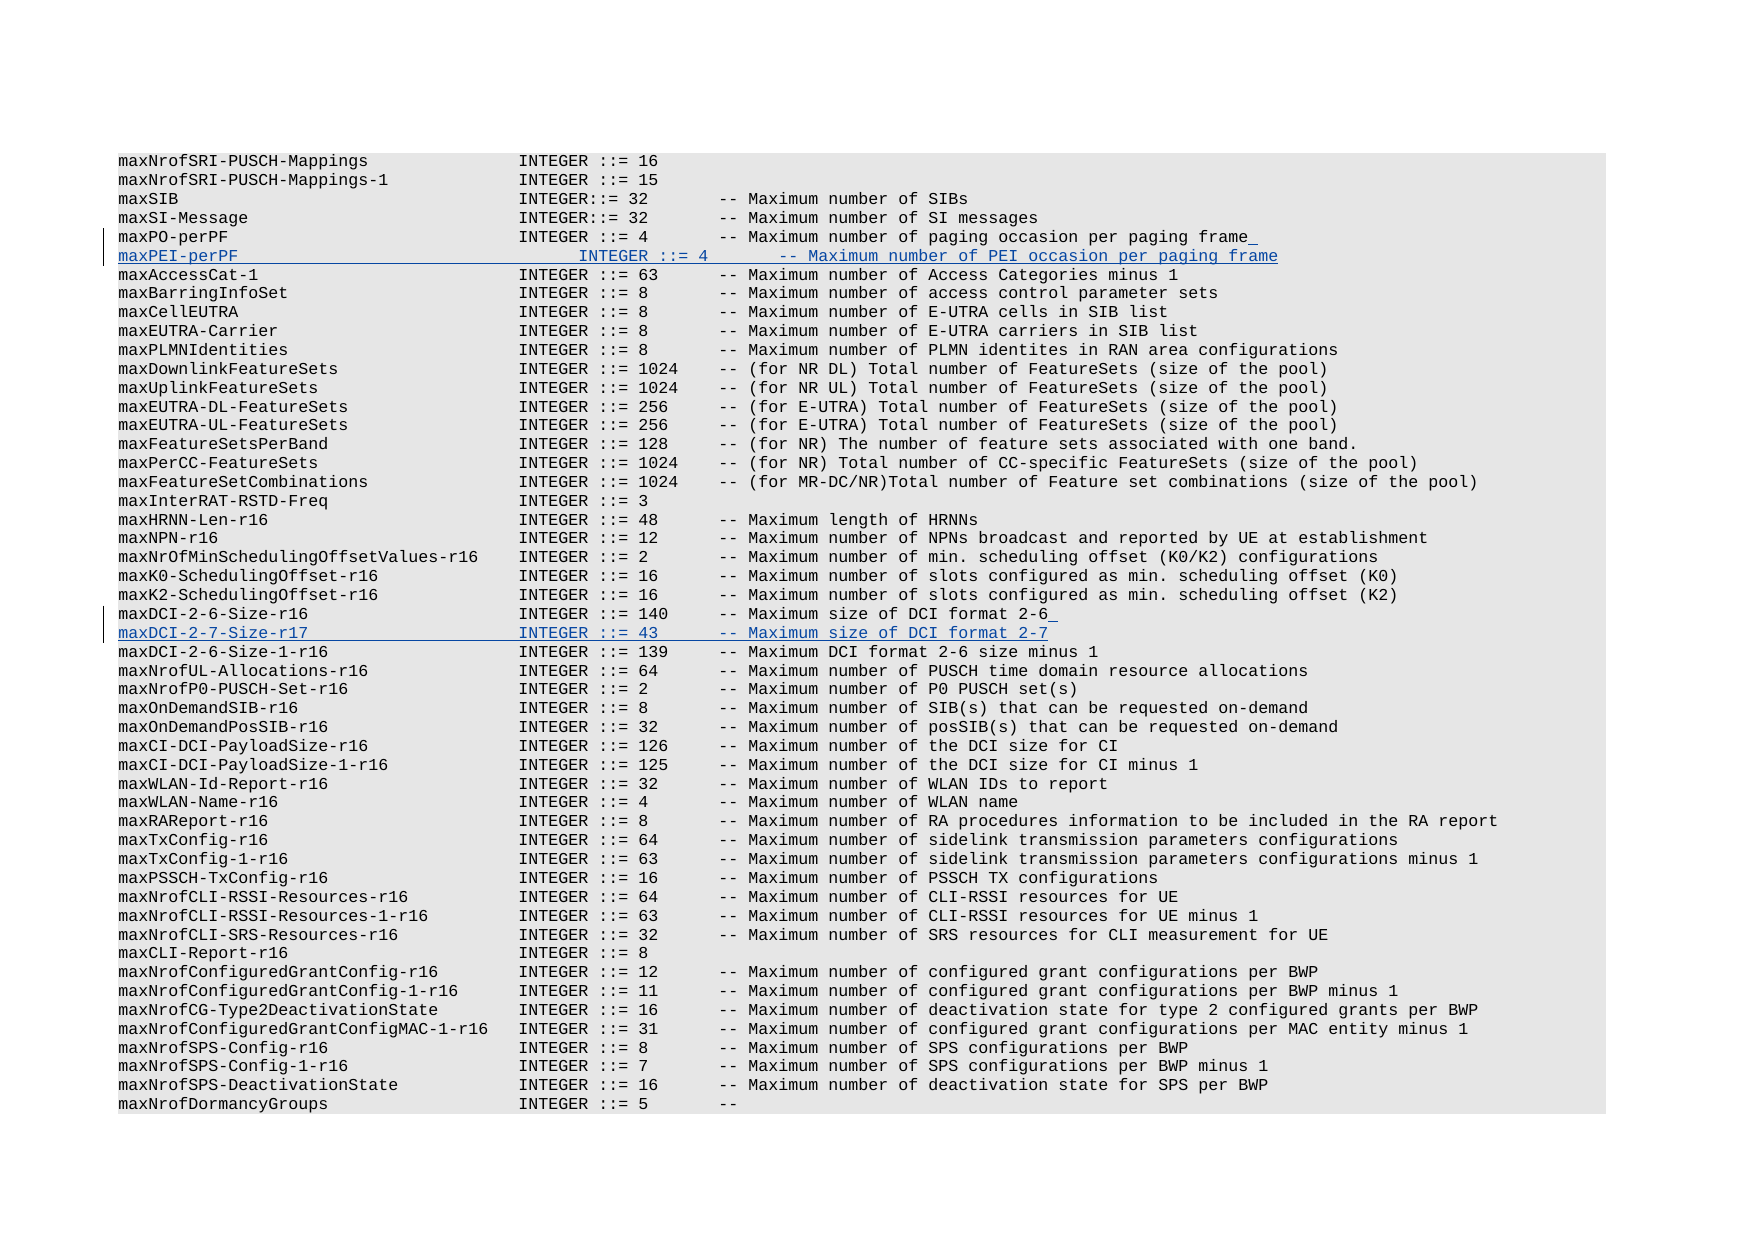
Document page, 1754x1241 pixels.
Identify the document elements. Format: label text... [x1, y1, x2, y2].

text maxNrofUL-Allocations-r16 INTEGER ::= 64 -- Maximum number of PUSCH time domain resource allocations [118, 662, 1606, 681]
text maxTxConfig-1-r16 INTEGER ::= 63 -- Maximum number of sidelink transmission parameters configurations minus 1 [118, 851, 1606, 869]
text maxNrofConfiguredGrantConfigMAC-1-r16 INTEGER ::= 31 -- Maximum number of configured grant configurations per MAC entity minus 1 [118, 1020, 1606, 1039]
text maxPSSCH-TxConfig-r16 INTEGER ::= 16 -- Maximum number of PSSCH TX configurations [118, 869, 1606, 888]
text maxCLI-Report-r16 INTEGER ::= 8 [118, 945, 1606, 964]
text maxCI-DCI-PayloadSize-r16 INTEGER ::= 126 -- Maximum number of the DCI size for CI [118, 737, 1606, 756]
text maxNrofCG-Type2DeactivationState INTEGER ::= 16 -- Maximum number of deactivation state for type 2 configured grants per BWP [118, 1001, 1606, 1020]
text maxEUTRA-DL-FeatureSets INTEGER ::= 256 -- (for E-UTRA) Total number of FeatureSets (size of the pool) [118, 398, 1606, 417]
text maxNrofP0-PUSCH-Set-r16 INTEGER ::= 2 -- Maximum number of P0 PUSCH set(s) [118, 681, 1606, 700]
text maxPerCC-FeatureSets INTEGER ::= 1024 -- (for NR) Total number of CC-specific FeatureSets (size of the pool) [118, 455, 1606, 473]
text maxHRNN-Len-r16 INTEGER ::= 48 -- Maximum length of HRNNs [118, 511, 1606, 530]
text maxWLAN-Name-r16 INTEGER ::= 4 -- Maximum number of WLAN name [118, 794, 1606, 813]
text maxOnDemandPosSIB-r16 INTEGER ::= 32 -- Maximum number of posSIB(s) that can be requested on-demand [118, 719, 1606, 737]
text maxTxConfig-r16 INTEGER ::= 64 -- Maximum number of sidelink transmission parameters configurations [118, 832, 1606, 851]
text maxNrofCLI-SRS-Resources-r16 INTEGER ::= 32 -- Maximum number of SRS resources for CLI measurement for UE [118, 926, 1606, 945]
text maxEUTRA-Carrier INTEGER ::= 8 -- Maximum number of E-UTRA carriers in SIB list [118, 323, 1606, 342]
text maxFeatureSetCombinations INTEGER ::= 1024 -- (for MR-DC/NR)Total number of Feature set combinations (size of the pool) [118, 473, 1606, 492]
text maxNrofSPS-Config-1-r16 INTEGER ::= 7 -- Maximum number of SPS configurations per BWP minus 1 [118, 1058, 1606, 1077]
text maxK0-SchedulingOffset-r16 INTEGER ::= 16 -- Maximum number of slots configured as min. scheduling offset (K0) [118, 568, 1606, 587]
text maxNrofConfiguredGrantConfig-r16 INTEGER ::= 12 -- Maximum number of configured grant configurations per BWP [118, 964, 1606, 983]
text maxEUTRA-UL-FeatureSets INTEGER ::= 256 -- (for E-UTRA) Total number of FeatureSets (size of the pool) [118, 417, 1606, 436]
text maxDCI-2-6-Size-1-r16 INTEGER ::= 139 -- Maximum DCI format 2-6 size minus 1 [118, 643, 1606, 662]
text maxNrofSRI-PUSCH-Mappings-1 INTEGER ::= 15 [118, 172, 1606, 191]
text maxPO-perPF INTEGER ::= 4 -- Maximum number of paging occasion per paging frame [118, 228, 1606, 247]
text maxK2-SchedulingOffset-r16 INTEGER ::= 16 -- Maximum number of slots configured as min. scheduling offset (K2) [118, 587, 1606, 606]
text maxCellEUTRA INTEGER ::= 8 -- Maximum number of E-UTRA cells in SIB list [118, 304, 1606, 323]
text maxSIB INTEGER::= 32 -- Maximum number of SIBs [118, 191, 1606, 209]
text maxWLAN-Id-Report-r16 INTEGER ::= 32 -- Maximum number of WLAN IDs to report [118, 775, 1606, 794]
text maxSI-Message INTEGER::= 32 -- Maximum number of SI messages [118, 209, 1606, 228]
text maxInterRAT-RSTD-Freq INTEGER ::= 3 [118, 492, 1606, 511]
text maxOnDemandSIB-r16 INTEGER ::= 8 -- Maximum number of SIB(s) that can be requested on-demand [118, 700, 1606, 719]
text maxRAReport-r16 INTEGER ::= 8 -- Maximum number of RA procedures information to be included in the RA report [118, 813, 1606, 832]
text maxDCI-2-6-Size-r16 INTEGER ::= 140 -- Maximum size of DCI format 2-6 [118, 606, 1606, 624]
text maxPLMNIdentities INTEGER ::= 8 -- Maximum number of PLMN identites in RAN area configurations [118, 342, 1606, 360]
text maxNrofSPS-DeactivationState INTEGER ::= 16 -- Maximum number of deactivation state for SPS per BWP [118, 1077, 1606, 1096]
text maxNrOfMinSchedulingOffsetValues-r16 INTEGER ::= 2 -- Maximum number of min. scheduling offset (K0/K2) configurations [118, 549, 1606, 568]
text maxCI-DCI-PayloadSize-1-r16 INTEGER ::= 125 -- Maximum number of the DCI size for CI minus 1 [118, 756, 1606, 775]
text maxNrofConfiguredGrantConfig-1-r16 INTEGER ::= 11 -- Maximum number of configured grant configurations per BWP minus 1 [118, 983, 1606, 1001]
text maxFeatureSetsPerBand INTEGER ::= 128 -- (for NR) The number of feature sets associated with one band. [118, 436, 1606, 455]
text maxNrofCLI-RSSI-Resources-r16 INTEGER ::= 64 -- Maximum number of CLI-RSSI resources for UE [118, 888, 1606, 907]
text maxNrofCLI-RSSI-Resources-1-r16 INTEGER ::= 63 -- Maximum number of CLI-RSSI resources for UE minus 1 [118, 907, 1606, 926]
text maxNrofDormancyGroups INTEGER ::= 5 -- [118, 1096, 1606, 1114]
text maxAccessCat-1 INTEGER ::= 63 -- Maximum number of Access Categories minus 1 [118, 266, 1606, 285]
text maxBarringInfoSet INTEGER ::= 8 -- Maximum number of access control parameter sets [118, 285, 1606, 304]
text maxNrofSPS-Config-r16 INTEGER ::= 8 -- Maximum number of SPS configurations per BWP [118, 1039, 1606, 1058]
text maxNrofSRI-PUSCH-Mappings INTEGER ::= 16 [118, 153, 1606, 172]
text maxUplinkFeatureSets INTEGER ::= 1024 -- (for NR UL) Total number of FeatureSets (size of the pool) [118, 379, 1606, 398]
text maxDownlinkFeatureSets INTEGER ::= 1024 -- (for NR DL) Total number of FeatureSets (size of the pool) [118, 360, 1606, 379]
text maxNPN-r16 INTEGER ::= 12 -- Maximum number of NPNs broadcast and reported by UE at establishment [118, 530, 1606, 549]
